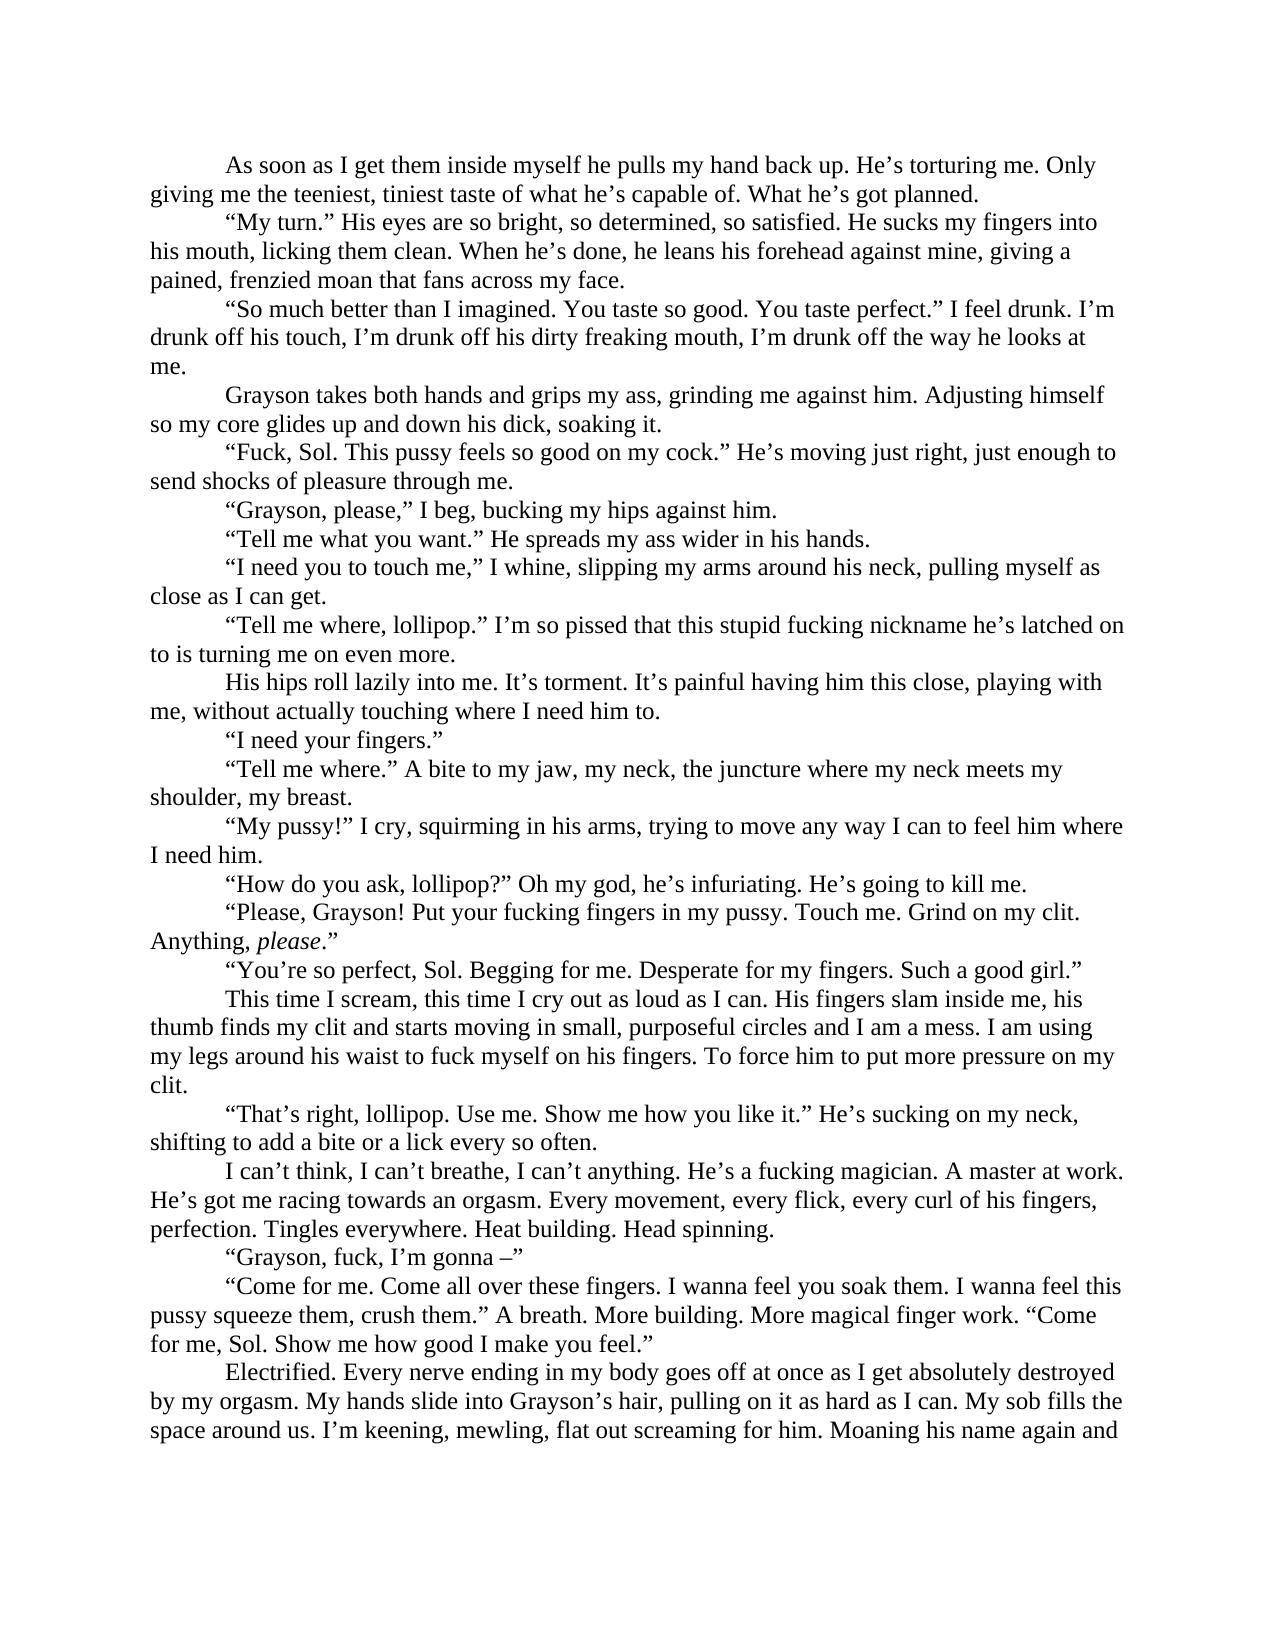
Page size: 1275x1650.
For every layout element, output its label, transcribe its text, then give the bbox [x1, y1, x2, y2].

text “I need your fingers.” [150, 725, 1125, 754]
text His hips roll lazily into me. It’s torment. It’s painful having him this close, playing with me, without actually touching where I need him to. [150, 667, 1125, 725]
text “So much better than I imagined. You taste so good. You taste perfect.” I feel drunk. I’m drunk off his touch, I’m drunk off his dirty freaking mouth, I’m drunk off the way he looks at me. [150, 294, 1125, 380]
text “Grayson, fuck, I’m gonna –” [150, 1242, 1125, 1271]
text I can’t think, I can’t breathe, I can’t anything. He’s a fucking magician. A master at work. He’s got me racing towards an orgasm. Every movement, every flick, every curl of his fingers, perfection. Tingles everywhere. Heat building. Head spinning. [150, 1156, 1125, 1242]
text Grayson takes both hands and grips my ass, grinding me against him. Adjusting himself so my core glides up and down his dick, soaking it. [150, 380, 1125, 437]
text “My pussy!” I cry, squirming in his arms, trying to move any way I can to feel him where I need him. [150, 811, 1125, 869]
text As soon as I get them inside myself he pulls my hand back up. He’s torturing me. Only giving me the teeniest, tiniest taste of what he’s capable of. What he’s got planned. [150, 150, 1125, 207]
text “Come for me. Come all over these fingers. I wanna feel you soak them. I wanna feel this pussy squeeze them, crush them.” A breath. More building. More magical finger work. “Come for me, Sol. Show me how good I make you feel.” [150, 1271, 1125, 1357]
text “Please, Grayson! Put your fucking fingers in my pussy. Touch me. Grind on my clit. Anything, please.” [150, 897, 1125, 955]
text “Tell me where.” A bite to my jaw, my neck, the juncture where my neck meets my shoulder, my breast. [150, 754, 1125, 811]
text “Fuck, Sol. This pussy feels so good on my cock.” He’s moving just right, just enough to send shocks of pleasure through me. [150, 437, 1125, 495]
text “My turn.” His eyes are so bright, so determined, so satisfied. He sucks my fingers into his mouth, licking them clean. When he’s done, he leans his forehead against mine, giving a pained, frenzied moan that fans across my face. [150, 207, 1125, 294]
text “How do you ask, lollipop?” Oh my god, he’s infuriating. He’s going to kill me. [150, 869, 1125, 897]
text “Grayson, please,” I beg, bucking my hips against him. [150, 495, 1125, 524]
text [150, 1357, 1125, 1444]
text “That’s right, lollipop. Use me. Show me how you like it.” He’s sucking on my neck, shifting to add a bite or a lick every so often. [150, 1099, 1125, 1156]
text “Tell me where, lollipop.” I’m so pissed that this stupid fucking nickname he’s latched on to is turning me on even more. [150, 610, 1125, 667]
text This time I scream, this time I cry out as loud as I can. His fingers slam inside me, his thumb finds my clit and starts moving in small, purposeful circles and I am a mess. I am using my legs around his waist to fuck myself on his fingers. To force him to put more pressure on my clit. [150, 984, 1125, 1099]
text “You’re so perfect, Sol. Begging for me. Desperate for my fingers. Such a good girl.” [150, 955, 1125, 984]
text “Tell me what you want.” He spreads my ass wider in his hands. [150, 524, 1125, 552]
text “I need you to touch me,” I whine, slipping my arms around his neck, pulling myself as close as I can get. [150, 552, 1125, 610]
